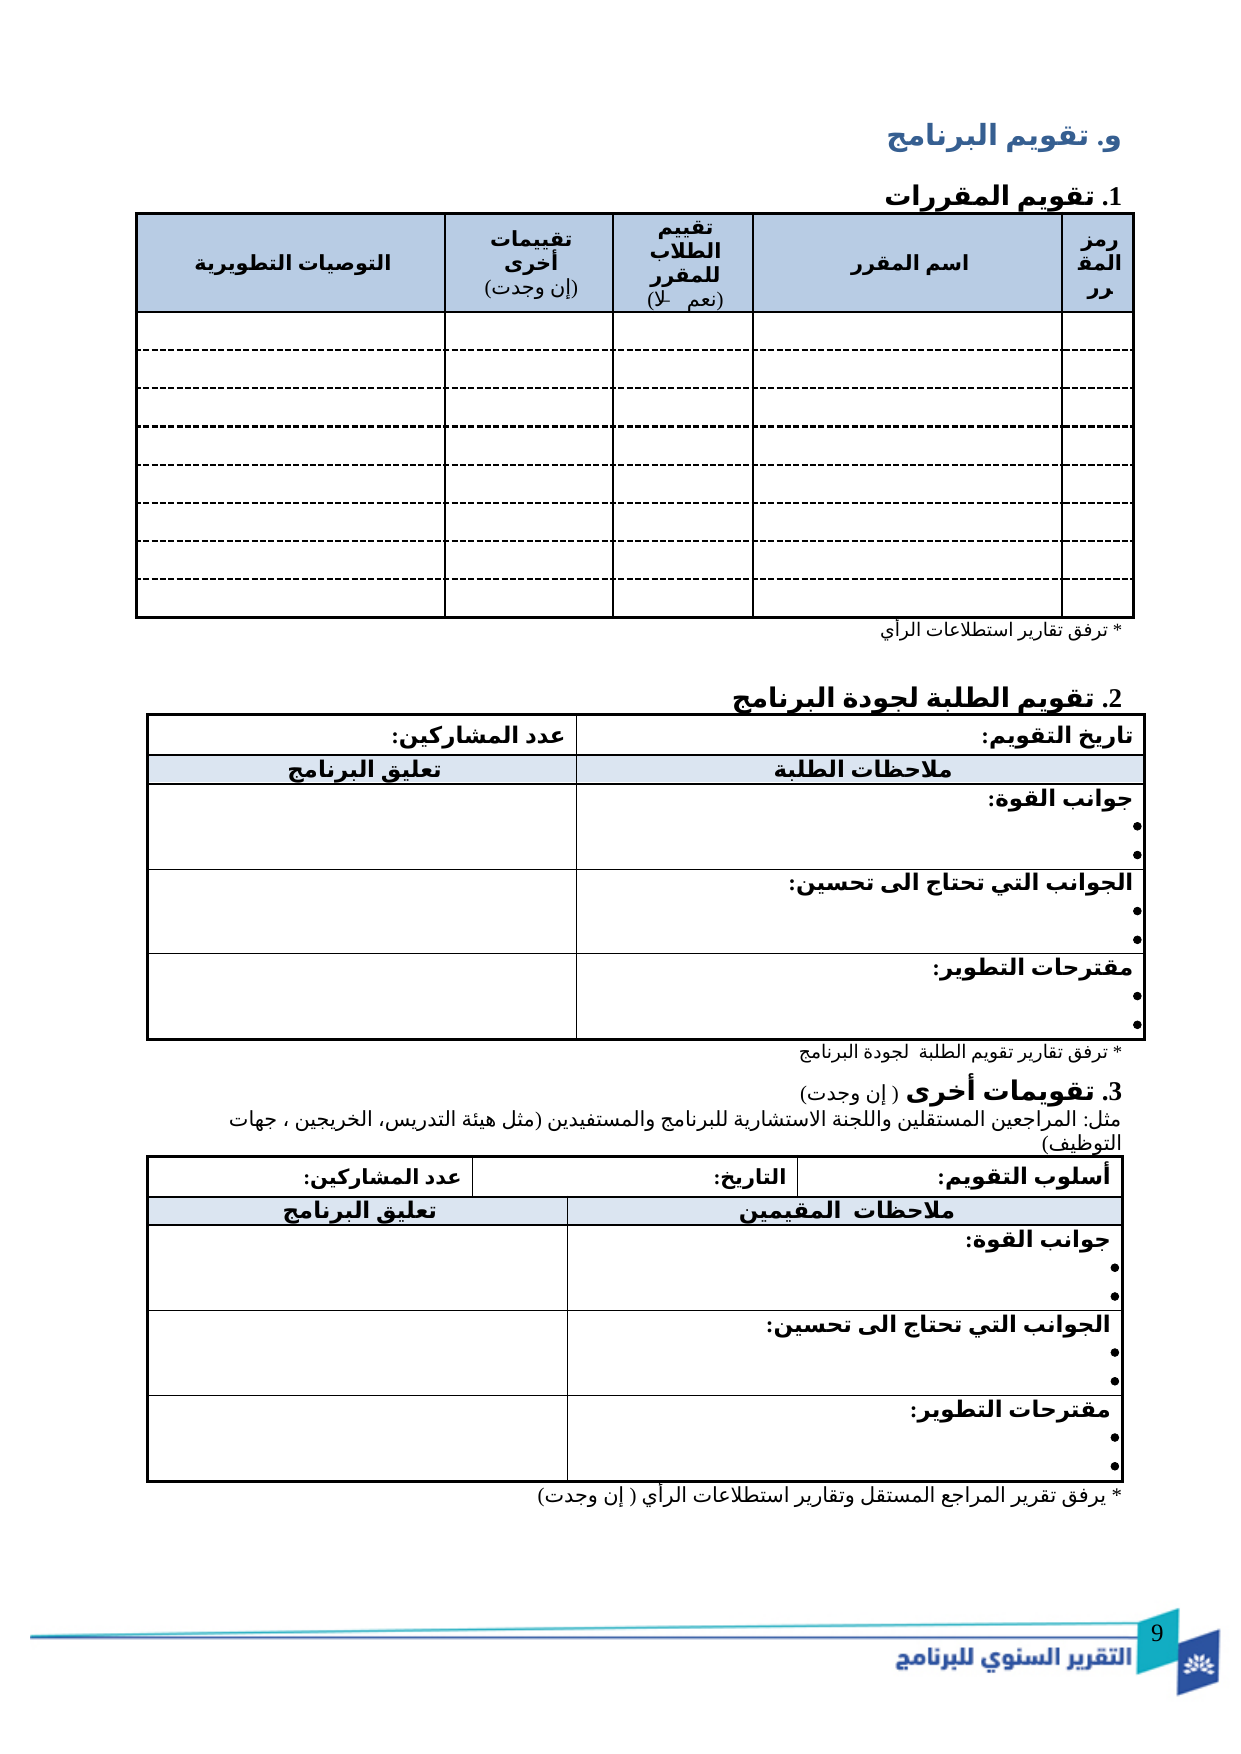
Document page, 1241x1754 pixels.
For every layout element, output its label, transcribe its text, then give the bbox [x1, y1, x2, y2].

table_cell [1063, 349, 1132, 387]
subtitle و. تقويم البرنامج [148, 118, 1122, 152]
table_cell [446, 578, 612, 616]
table_cell [754, 349, 1061, 387]
table_header التاريخ: [473, 1158, 797, 1196]
table_cell [446, 349, 612, 387]
table_cell [1063, 540, 1132, 578]
table_cell مقترحات التطوير: [568, 1396, 1121, 1480]
table_cell [754, 425, 1061, 463]
table_cell [754, 578, 1061, 616]
table_cell [446, 502, 612, 540]
table_cell [754, 464, 1061, 502]
table_cell [149, 785, 576, 868]
table_cell ملاحظات المقيمين [568, 1198, 1121, 1224]
table_cell [614, 578, 752, 616]
table_cell [446, 464, 612, 502]
table_cell [614, 349, 752, 387]
table_header اسم المقرر [754, 215, 1061, 311]
table_cell تعليق البرنامج [149, 1198, 567, 1224]
table_header تاريخ التقويم: [577, 716, 1143, 754]
table_cell [614, 425, 752, 463]
table_cell [138, 387, 444, 425]
subtitle 3. تقويمات أخرى ( إن وجدت) [148, 1075, 1122, 1107]
table_cell [446, 425, 612, 463]
table_cell [1063, 464, 1132, 502]
text * يرفق تقرير المراجع المستقل وتقارير استطلاعات الرأي ( إن وجدت) [148, 1483, 1122, 1507]
subtitle 2. تقويم الطلبة لجودة البرنامج [148, 682, 1122, 713]
table_cell [1063, 387, 1132, 425]
table_cell [614, 387, 752, 425]
table_cell [138, 464, 444, 502]
table_header رمز المقرر [1063, 215, 1132, 311]
table_cell [149, 870, 576, 953]
table_cell [754, 387, 1061, 425]
table_cell [614, 540, 752, 578]
table_header أسلوب التقويم: [798, 1158, 1121, 1196]
table_cell [149, 1311, 567, 1395]
picture [30, 1588, 1230, 1714]
table_cell الجوانب التي تحتاج الى تحسين: [577, 870, 1143, 953]
table_cell [149, 1226, 567, 1310]
table_cell [614, 313, 752, 349]
table_cell [446, 313, 612, 349]
text * ترفق تقارير تقويم الطلبة لجودة البرنامج [152, 1041, 1122, 1063]
table_cell [754, 540, 1061, 578]
table_cell [1063, 313, 1132, 349]
table_cell [138, 502, 444, 540]
table_cell [138, 349, 444, 387]
table_header تقييمات أخرى (إن وجدت) [446, 215, 612, 311]
table_cell [1063, 578, 1132, 616]
table_cell جوانب القوة: [577, 785, 1143, 868]
table_cell ملاحظات الطلبة [577, 756, 1143, 782]
table_cell [614, 464, 752, 502]
table_cell [446, 540, 612, 578]
table_cell تعليق البرنامج [149, 756, 576, 782]
table_cell [138, 313, 444, 349]
subtitle 1. تقويم المقررات [148, 180, 1122, 212]
table_cell [149, 954, 576, 1038]
table_cell [754, 313, 1061, 349]
table_header عدد المشاركين: [149, 716, 576, 754]
table_header تقييم الطلاب للمقرر (نعم – لا) [614, 215, 752, 311]
table_cell الجوانب التي تحتاج الى تحسين: [568, 1311, 1121, 1395]
table_header التوصيات التطويرية [138, 215, 444, 311]
text مثل: المراجعين المستقلين واللجنة الاستشارية للبرنامج والمستفيدين (مثل هيئة التدريس، الخريجين ، جهات التوظيف) [148, 1107, 1122, 1155]
table_header عدد المشاركين: [149, 1158, 472, 1196]
table_cell [149, 1396, 567, 1480]
table_cell [1063, 502, 1132, 540]
table_cell [138, 540, 444, 578]
table_cell [1063, 425, 1132, 463]
table_cell [138, 578, 444, 616]
table_cell مقترحات التطوير: [577, 954, 1143, 1038]
table_cell [138, 425, 444, 463]
table_cell [614, 502, 752, 540]
table_cell [754, 502, 1061, 540]
text * ترفق تقارير استطلاعات الرأي [152, 619, 1122, 641]
table_cell [446, 387, 612, 425]
table_cell جوانب القوة: [568, 1226, 1121, 1310]
